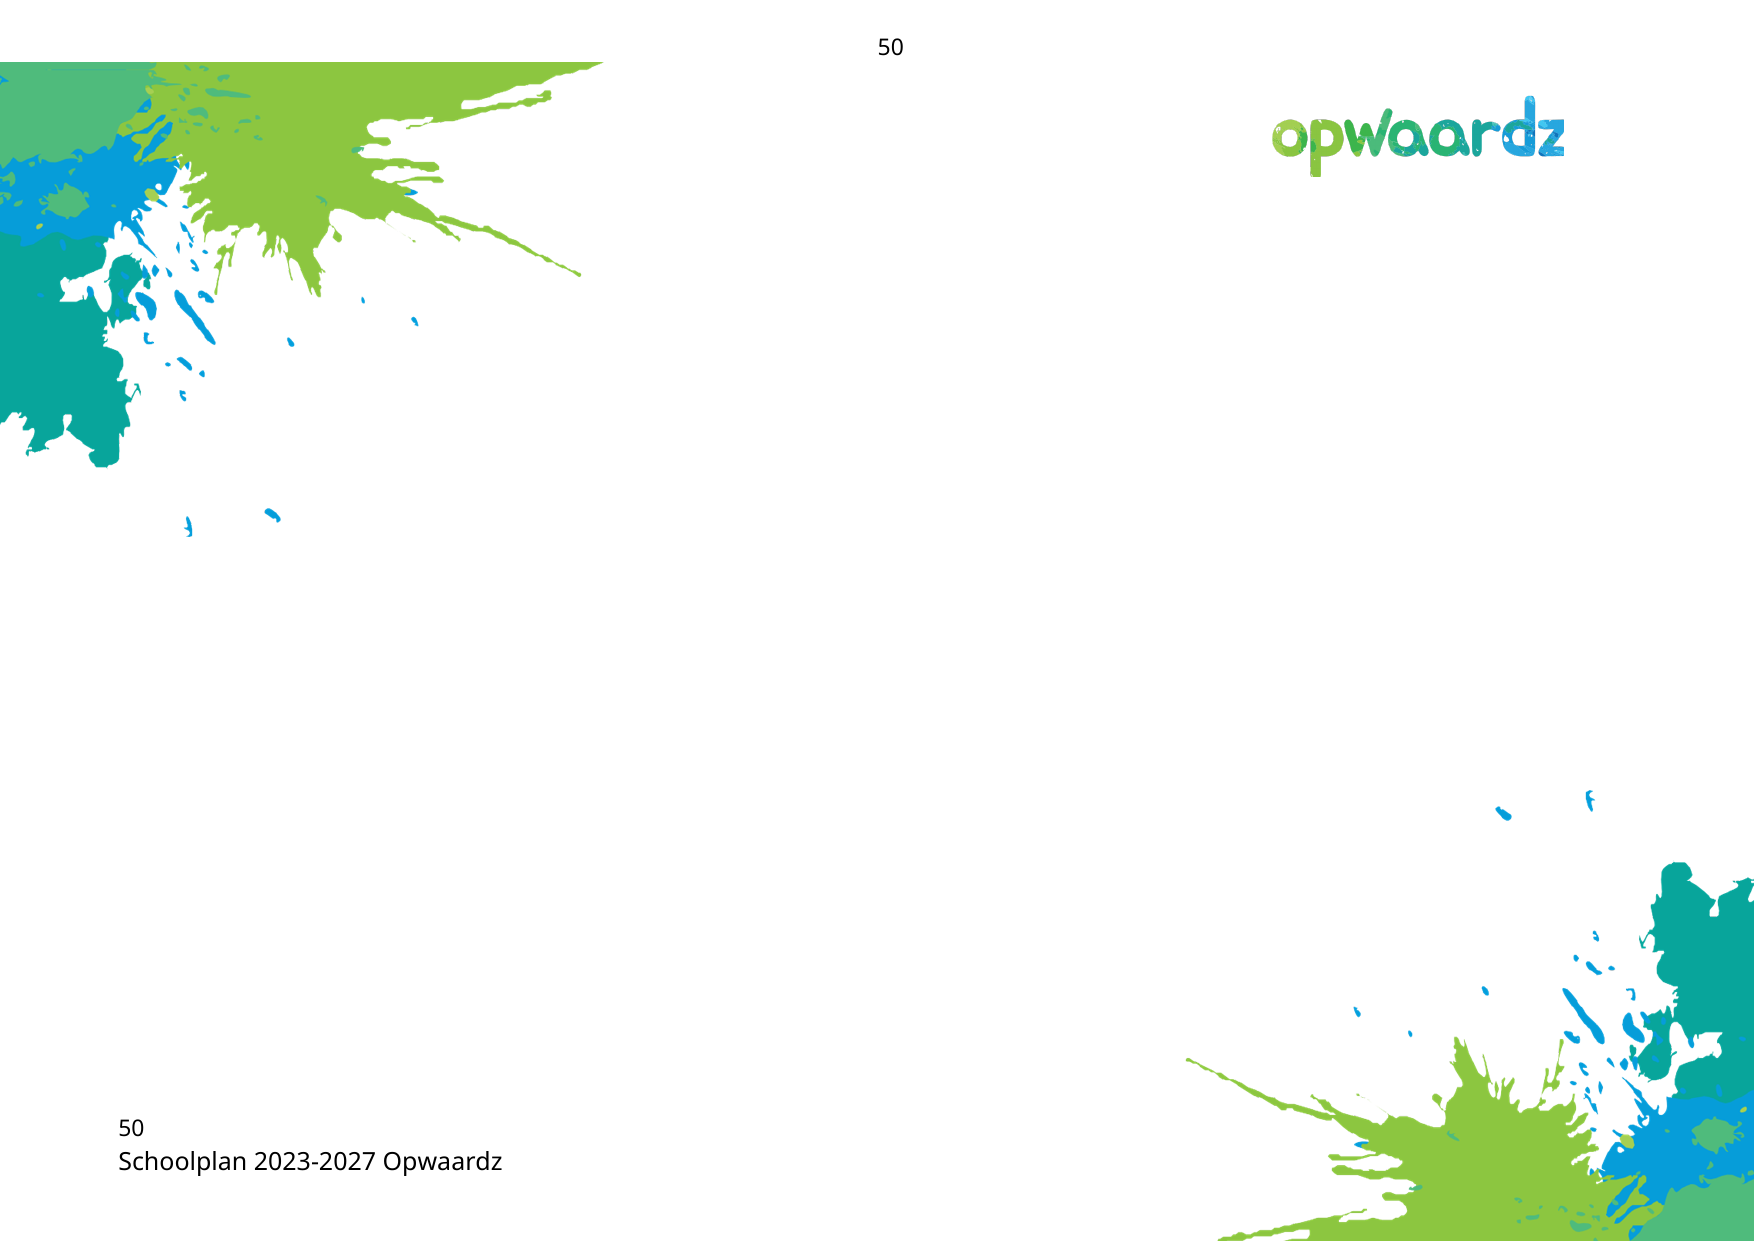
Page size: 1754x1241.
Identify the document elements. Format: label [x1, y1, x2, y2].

picture [0, 62, 604, 537]
picture [3, 173, 15, 186]
picture [132, 211, 137, 220]
picture [47, 184, 88, 218]
picture [1643, 1116, 1649, 1125]
picture [1693, 1117, 1736, 1153]
picture [1162, 790, 1754, 1241]
